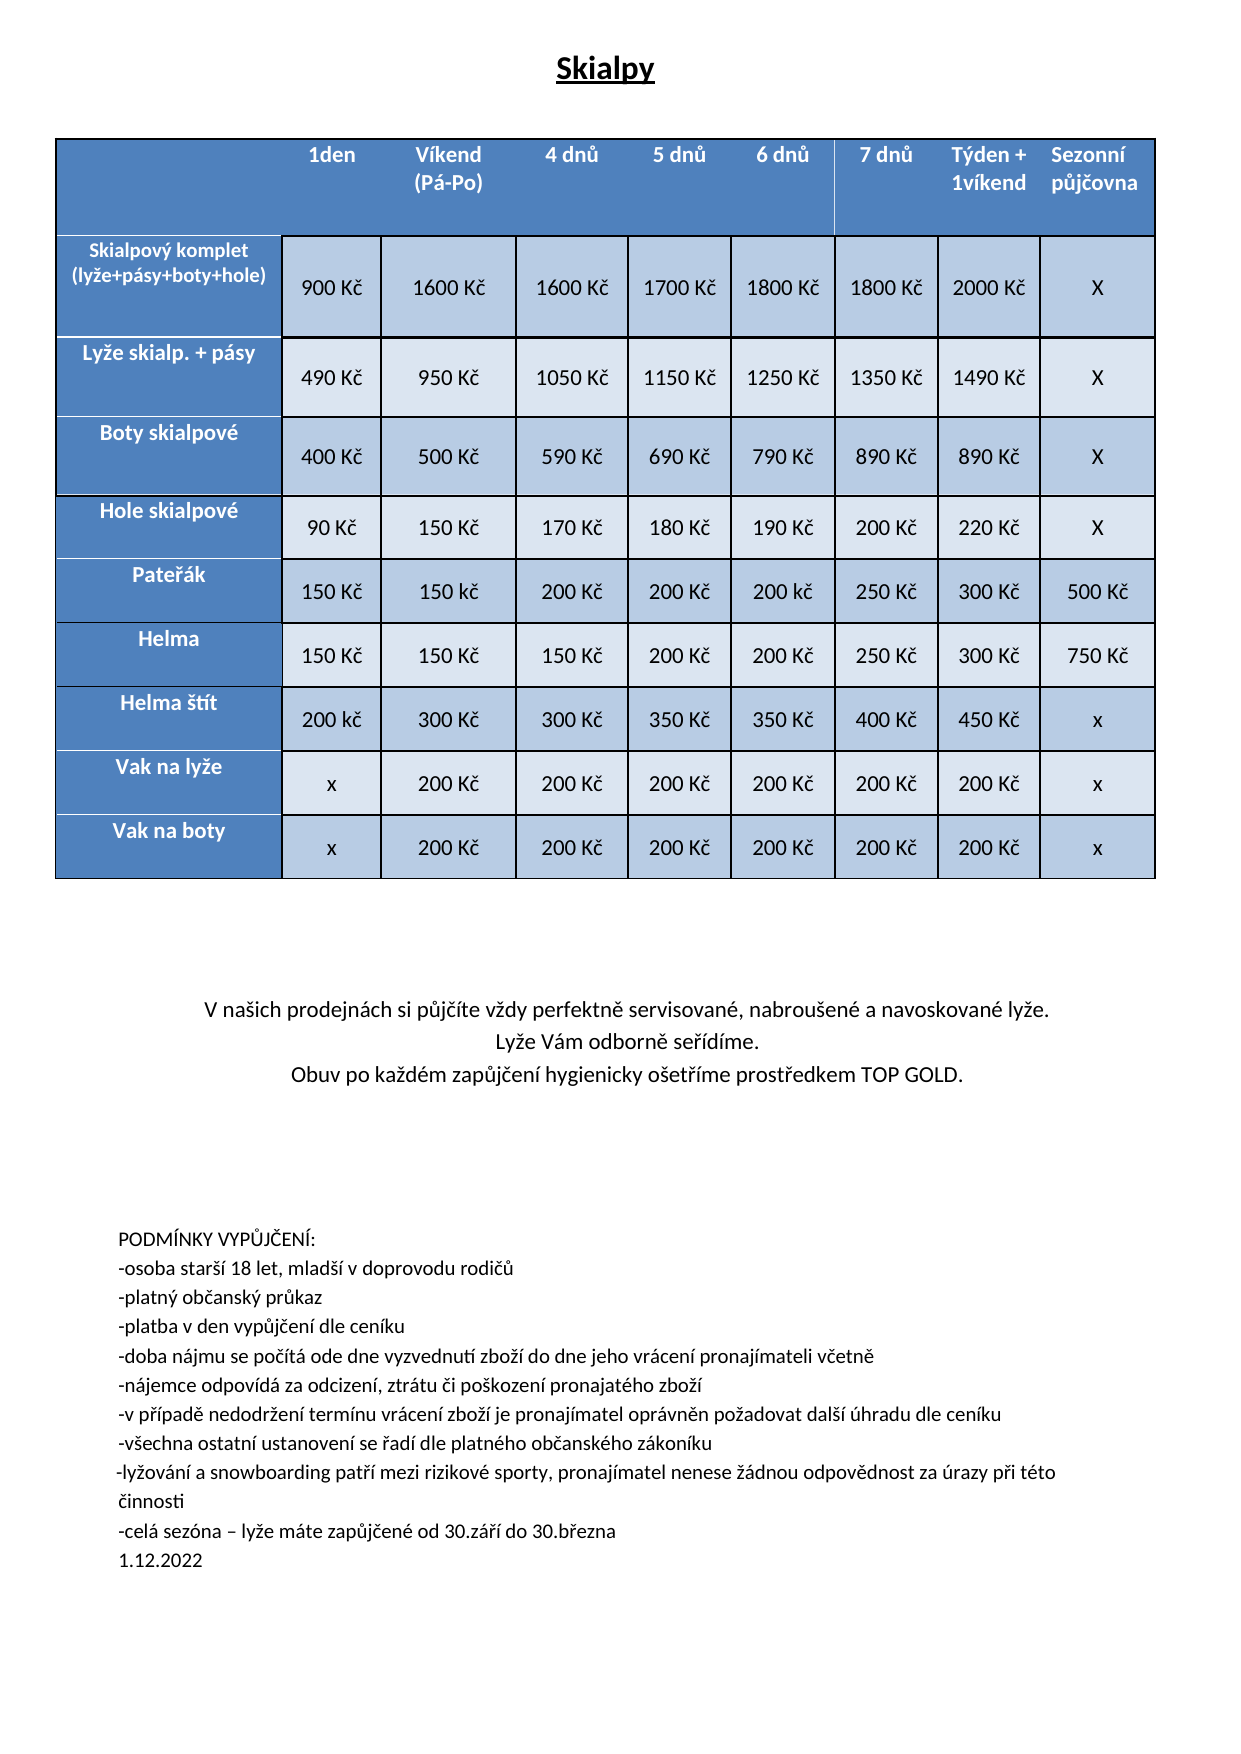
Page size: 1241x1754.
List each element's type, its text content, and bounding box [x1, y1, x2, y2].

table_cell 200 Kč [382, 752, 515, 814]
table_cell X [1041, 497, 1154, 558]
table_cell Hole skialpové [56, 497, 281, 558]
table_cell 200 Kč [517, 816, 627, 878]
table_header 6 dnů [731, 140, 834, 235]
table_cell 1600 Kč [382, 237, 515, 336]
table_cell Boty skialpové [57, 417, 281, 494]
table_cell 590 Kč [517, 418, 627, 494]
table_cell 150 Kč [283, 624, 380, 686]
table_cell 350 Kč [732, 688, 834, 750]
table_cell 950 Kč [382, 339, 515, 416]
list -nájemce odpovídá za odcizení, ztrátu či poškození pronajatého zboží [118, 1372, 1093, 1397]
table_cell 900 Kč [283, 237, 380, 336]
table_cell 200 Kč [836, 497, 937, 558]
table_cell Helma štít [56, 686, 281, 750]
table_cell Helma [56, 622, 282, 686]
table_cell 200 Kč [939, 752, 1039, 814]
list 1.12.2022 [118, 1547, 1093, 1572]
table_cell 200 Kč [517, 560, 627, 622]
list -lyžování a snowboarding patří mezi rizikové sporty, pronajímatel nenese žádnou odpovědnost za úrazy při této činnosti [116, 1459, 1093, 1514]
table_cell 350 Kč [629, 688, 730, 750]
table_cell Skialpový komplet (lyže+pásy+boty+hole) [57, 236, 281, 336]
table_cell 200 kč [732, 560, 834, 622]
table_cell 150 Kč [382, 497, 515, 558]
table_cell 250 Kč [836, 560, 937, 622]
table_cell 450 Kč [939, 688, 1039, 750]
table_cell 890 Kč [836, 418, 937, 494]
table_cell 200 Kč [836, 752, 937, 814]
table_cell x [283, 816, 380, 878]
table_cell 1800 Kč [836, 237, 937, 336]
table_cell 400 Kč [283, 418, 380, 494]
table_cell x [283, 752, 380, 814]
table_cell 90 Kč [283, 497, 380, 558]
table_cell 1050 Kč [517, 339, 627, 416]
table_cell Pateřák [56, 558, 281, 622]
table_cell X [1041, 237, 1154, 336]
table_cell 200 Kč [382, 816, 515, 878]
table_header Sezonní půjčovna [1040, 140, 1154, 235]
list -všechna ostatní ustanovení se řadí dle platného občanského zákoníku [118, 1430, 1093, 1456]
list -celá sezóna – lyže máte zapůjčené od 30.září do 30.března [118, 1518, 1093, 1543]
table_cell 150 kč [382, 560, 515, 622]
table_cell 200 Kč [629, 816, 730, 878]
table_cell 300 Kč [517, 688, 627, 750]
table_cell 190 Kč [732, 497, 834, 558]
list -v případě nedodržení termínu vrácení zboží je pronajímatel oprávněn požadovat další úhradu dle ceníku [118, 1401, 1093, 1427]
list -platba v den vypůjčení dle ceníku [118, 1314, 1093, 1339]
table_cell 200 kč [283, 688, 380, 750]
table_header 4 dnů [516, 140, 628, 235]
table_cell 300 Kč [382, 688, 515, 750]
table_cell 200 Kč [732, 816, 834, 878]
table_cell 250 Kč [836, 624, 937, 686]
table_cell 1350 Kč [836, 339, 937, 416]
list Lyže Vám odborně seřídíme. [162, 1027, 1093, 1056]
table_cell 200 Kč [939, 816, 1039, 878]
table_cell 2000 Kč [939, 237, 1039, 336]
list PODMÍNKY VYPŮJČENÍ: [118, 1226, 1093, 1252]
table_cell 400 Kč [836, 688, 937, 750]
table_cell 1700 Kč [629, 237, 730, 336]
table_cell 150 Kč [382, 624, 515, 686]
table_cell 750 Kč [1041, 624, 1154, 686]
table_cell 1490 Kč [939, 339, 1039, 416]
table_header Víkend (Pá-Po) [381, 140, 516, 235]
table_cell 200 Kč [629, 624, 730, 686]
table_cell Vak na boty [56, 814, 281, 878]
table_header 5 dnů [628, 140, 731, 235]
table_cell 180 Kč [629, 497, 730, 558]
table_cell 220 Kč [939, 497, 1039, 558]
table_cell x [1041, 816, 1154, 878]
list V našich prodejnách si půjčíte vždy perfektně servisované, nabroušené a navoskované lyže. [162, 995, 1093, 1023]
table_cell 1250 Kč [732, 339, 834, 416]
table_cell 1800 Kč [732, 237, 834, 336]
table_cell 150 Kč [283, 560, 380, 622]
table_cell 200 Kč [517, 752, 627, 814]
table_header 1den [282, 140, 381, 235]
table_cell 150 Kč [517, 624, 627, 686]
table_cell 300 Kč [939, 560, 1039, 622]
table_cell 1150 Kč [629, 339, 730, 416]
table_cell 300 Kč [939, 624, 1039, 686]
list -osoba starší 18 let, mladší v doprovodu rodičů [118, 1255, 1093, 1281]
table_cell 690 Kč [629, 418, 730, 494]
table_cell 790 Kč [732, 418, 834, 494]
table_cell 170 Kč [517, 497, 627, 558]
table_cell x [1041, 688, 1154, 750]
table_cell 200 Kč [732, 752, 834, 814]
table_cell X [1041, 418, 1154, 494]
list -platný občanský průkaz [118, 1284, 1093, 1310]
table_header 7 dnů [835, 140, 938, 235]
table_cell 1600 Kč [517, 237, 627, 336]
list -doba nájmu se počítá ode dne vyzvednutí zboží do dne jeho vrácení pronajímateli včetně [118, 1343, 1093, 1368]
table_cell 500 Kč [1041, 560, 1154, 622]
table_header Týden + 1víkend [938, 140, 1040, 235]
table_cell 200 Kč [629, 752, 730, 814]
table_cell 200 Kč [732, 624, 834, 686]
table_cell Lyže skialp. + pásy [57, 338, 281, 416]
table_cell 500 Kč [382, 418, 515, 494]
table_cell 200 Kč [629, 560, 730, 622]
list Skialpy [118, 47, 1093, 87]
table_cell x [1041, 752, 1154, 814]
table_header [57, 140, 282, 235]
table_cell X [1041, 339, 1154, 416]
table_cell Vak na lyže [56, 750, 281, 814]
table_cell 490 Kč [283, 339, 380, 416]
table_cell 890 Kč [939, 418, 1039, 494]
list Obuv po každém zapůjčení hygienicky ošetříme prostředkem TOP GOLD. [162, 1060, 1093, 1088]
table_cell 200 Kč [836, 816, 937, 878]
